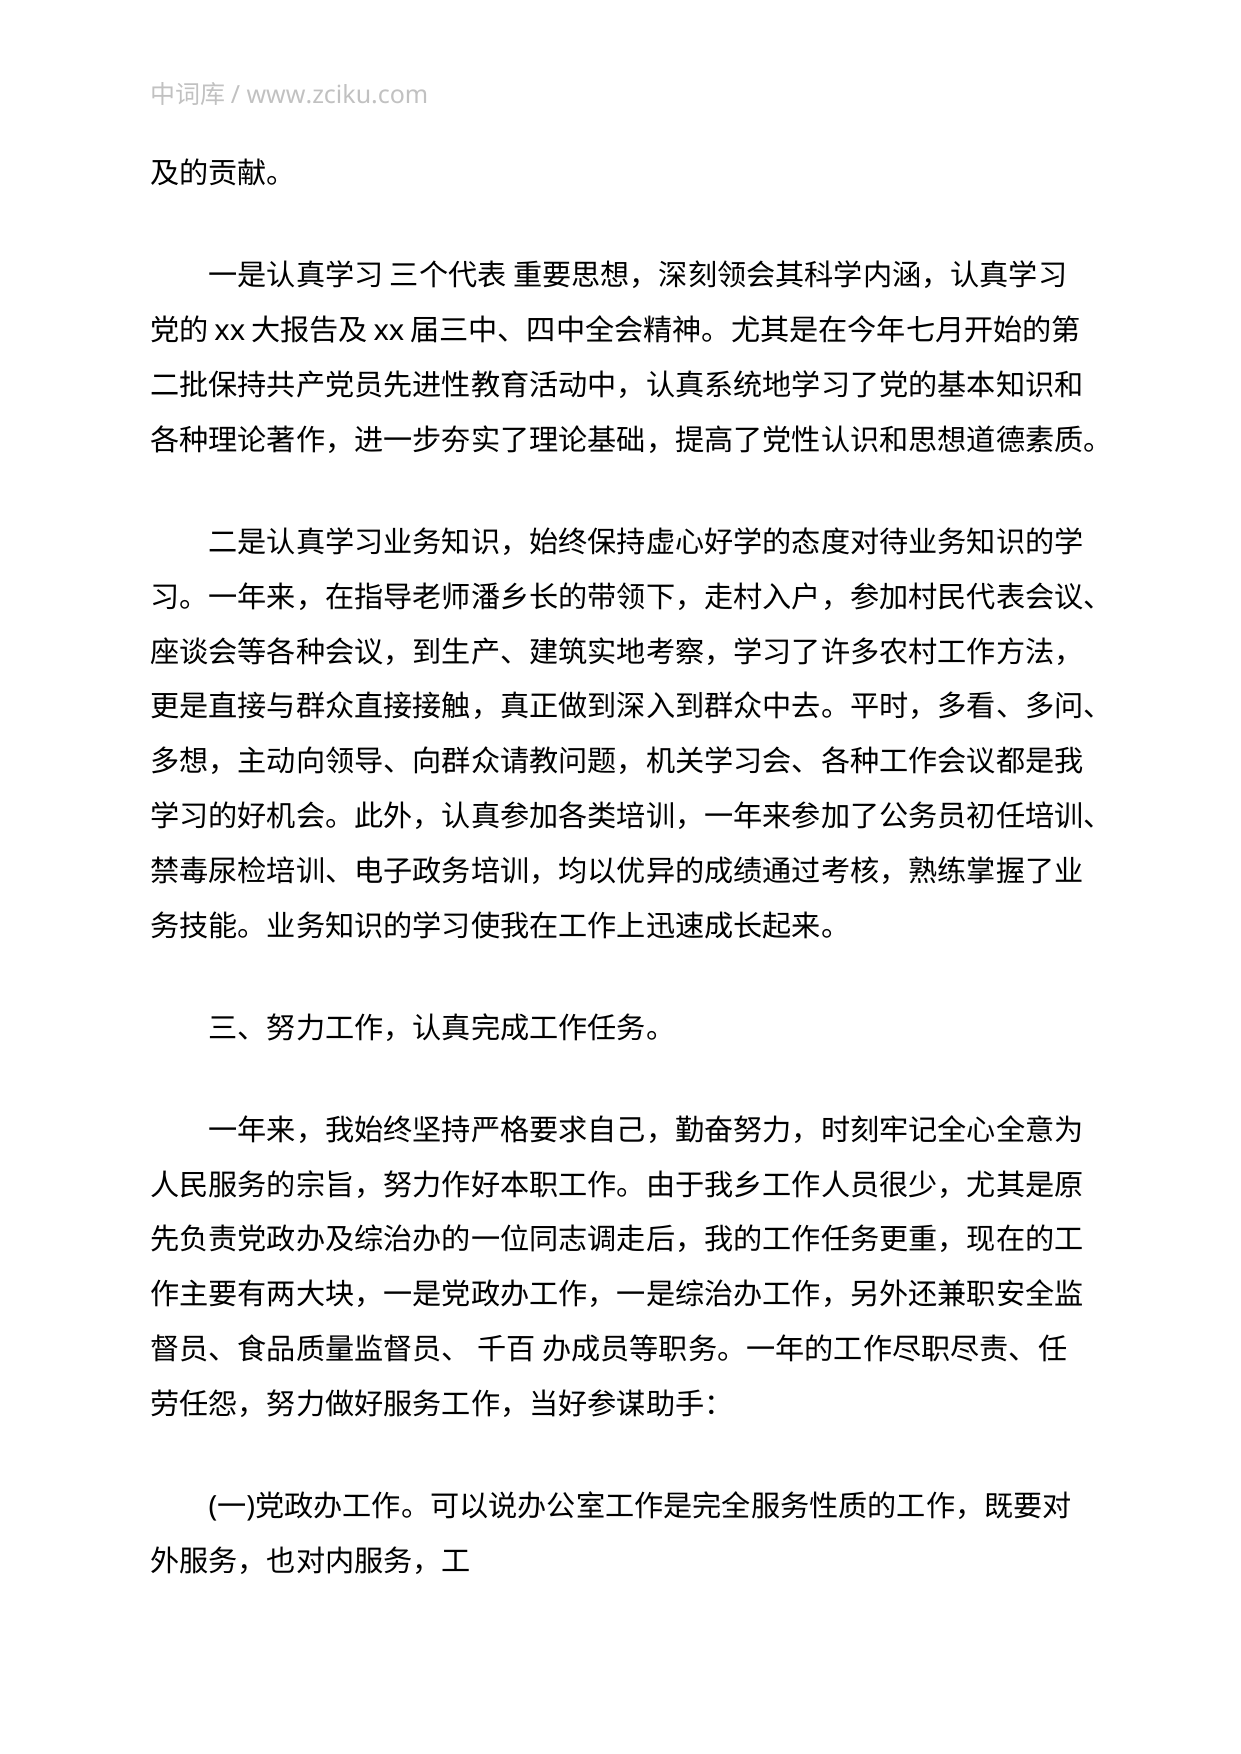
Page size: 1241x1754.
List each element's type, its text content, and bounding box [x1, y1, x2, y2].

text 一年来，我始终坚持严格要求自己，勤奋努力，时刻牢记全心全意为人民服务的宗旨，努力作好本职工作。由于我乡工作人员很少，尤其是原先负责党政办及综治办的一位同志调走后，我的工作任务更重，现在的工作主要有两大块，一是党政办工作，一是综治办工作，另外还兼职安全监督员、食品质量监督员、 千百 办成员等职务。一年的工作尽职尽责、任劳任怨，努力做好服务工作，当好参谋助手： [150, 1106, 1090, 1423]
text (一)党政办工作。可以说办公室工作是完全服务性质的工作，既要对外服务，也对内服务，工 [150, 1482, 1090, 1580]
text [150, 150, 1090, 192]
text 二是认真学习业务知识，始终保持虚心好学的态度对待业务知识的学习。一年来，在指导老师潘乡长的带领下，走村入户，参加村民代表会议、座谈会等各种会议，到生产、建筑实地考察，学习了许多农村工作方法，更是直接与群众直接接触，真正做到深入到群众中去。平时，多看、多问、多想，主动向领导、向群众请教问题，机关学习会、各种工作会议都是我学习的好机会。此外，认真参加各类培训，一年来参加了公务员初任培训、禁毒尿检培训、电子政务培训，均以优异的成绩通过考核，熟练掌握了业务技能。业务知识的学习使我在工作上迅速成长起来。 [150, 518, 1090, 945]
text 三、努力工作，认真完成工作任务。 [150, 1004, 1090, 1047]
text 一是认真学习 三个代表 重要思想，深刻领会其科学内涵，认真学习党的xx大报告及xx届三中、四中全会精神。尤其是在今年七月开始的第二批保持共产党员先进性教育活动中，认真系统地学习了党的基本知识和各种理论著作，进一步夯实了理论基础，提高了党性认识和思想道德素质。 [150, 252, 1090, 459]
